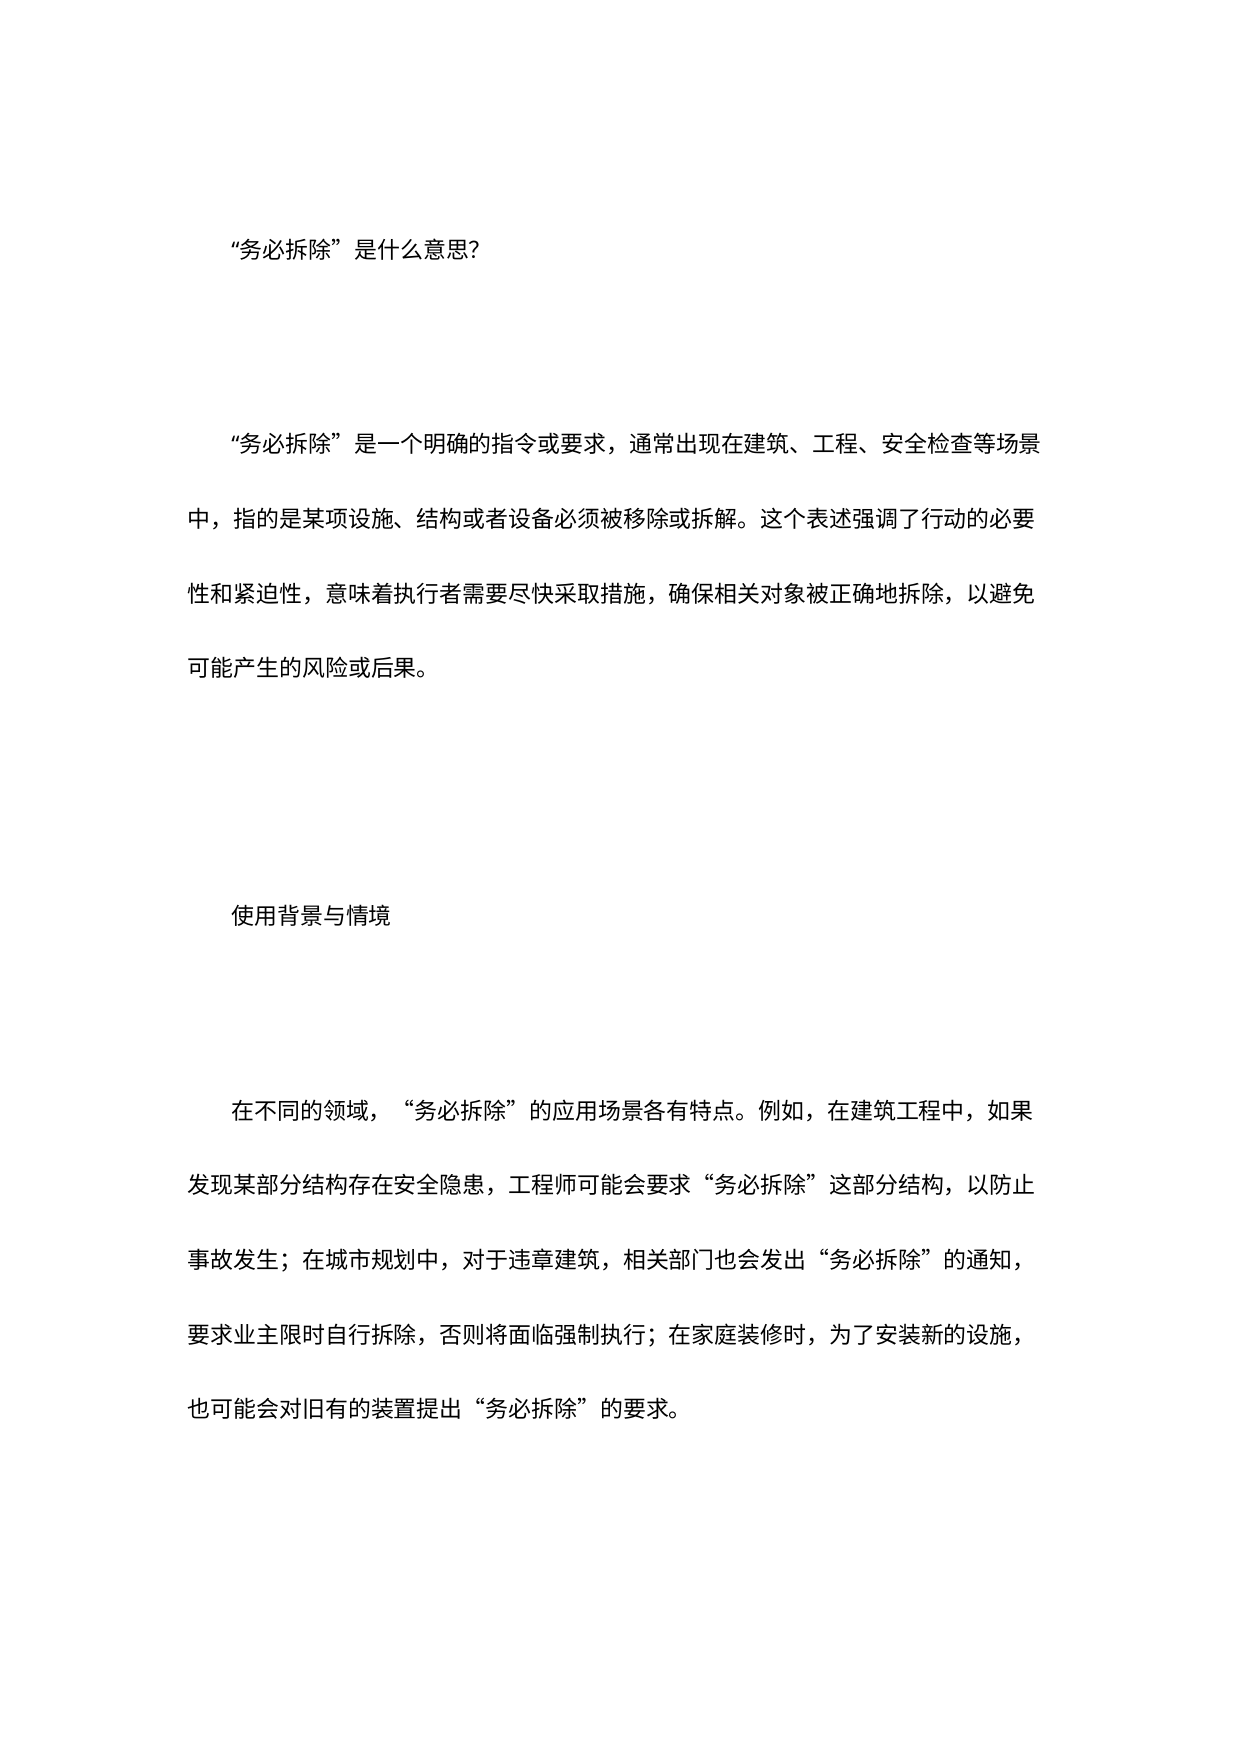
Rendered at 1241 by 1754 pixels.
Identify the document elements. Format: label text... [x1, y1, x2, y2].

text 使用背景与情境 [187, 882, 1053, 947]
text 在不同的领域，“务必拆除”的应用场景各有特点。例如，在建筑工程中，如果发现某部分结构存在安全隐患，工程师可能会要求“务必拆除”这部分结构，以防止事故发生；在城市规划中，对于违章建筑，相关部门也会发出“务必拆除”的通知，要求业主限时自行拆除，否则将面临强制执行；在家庭装修时，为了安装新的设施，也可能会对旧有的装置提出“务必拆除”的要求。 [187, 1077, 1053, 1441]
text “务必拆除”是一个明确的指令或要求，通常出现在建筑、工程、安全检查等场景中，指的是某项设施、结构或者设备必须被移除或拆解。这个表述强调了行动的必要性和紧迫性，意味着执行者需要尽快采取措施，确保相关对象被正确地拆除，以避免可能产生的风险或后果。 [187, 410, 1053, 699]
text “务必拆除”是什么意思？ [187, 216, 1053, 281]
